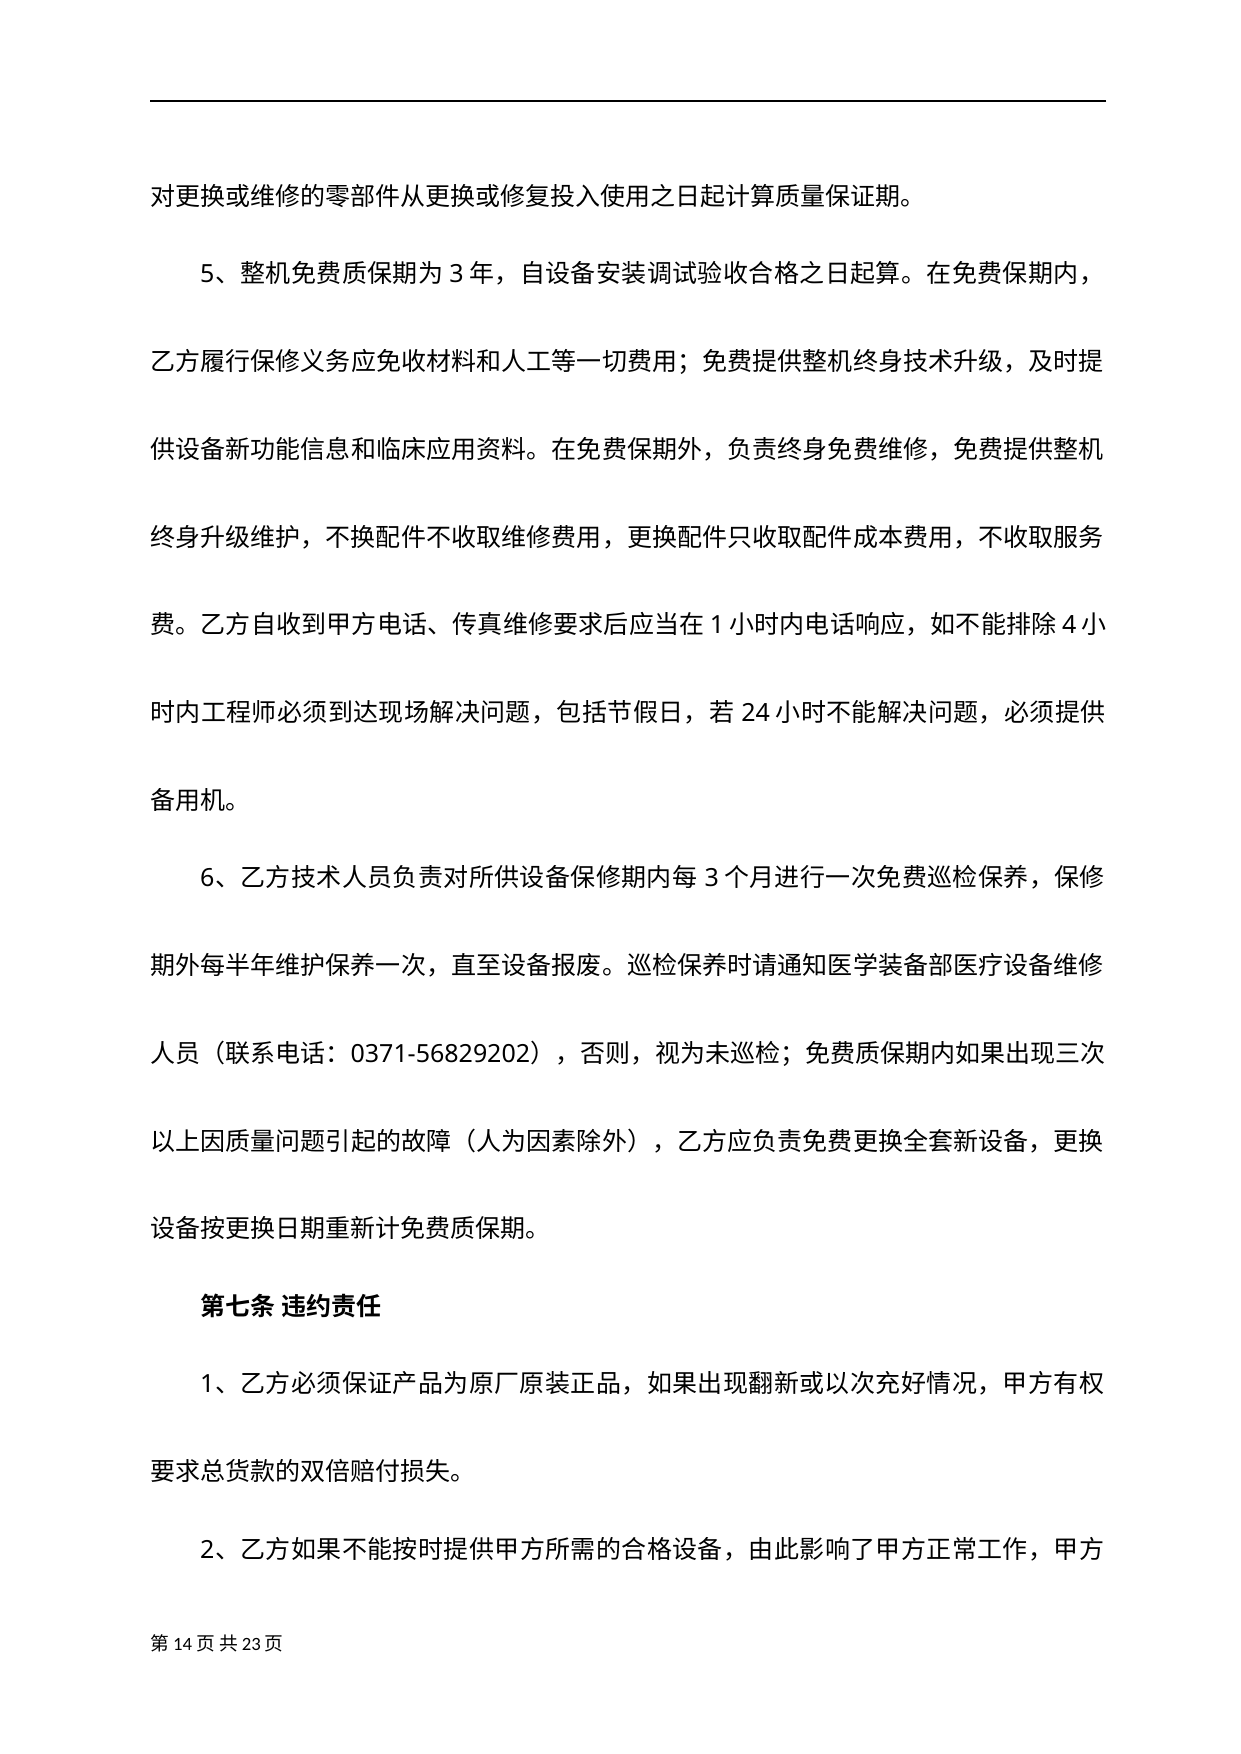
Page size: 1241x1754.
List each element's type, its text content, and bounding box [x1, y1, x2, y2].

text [150, 1515, 1106, 1580]
text 1、乙方必须保证产品为原厂原装正品，如果出现翻新或以次充好情况，甲方有权要求总货款的双倍赔付损失。 [150, 1349, 1106, 1502]
text 5、整机免费质保期为3年，自设备安装调试验收合格之日起算。在免费保期内，乙方履行保修义务应免收材料和人工等一切费用；免费提供整机终身技术升级，及时提供设备新功能信息和临床应用资料。在免费保期外，负责终身免费维修，免费提供整机终身升级维护，不换配件不收取维修费用，更换配件只收取配件成本费用，不收取服务费。乙方自收到甲方电话、传真维修要求后应当在1小时内电话响应，如不能排除4小时内工程师必须到达现场解决问题，包括节假日，若24小时不能解决问题，必须提供备用机。 [150, 239, 1106, 831]
text 6、乙方技术人员负责对所供设备保修期内每3个月进行一次免费巡检保养，保修期外每半年维护保养一次，直至设备报废。巡检保养时请通知医学装备部医疗设备维修人员（联系电话：0371-56829202），否则，视为未巡检；免费质保期内如果出现三次以上因质量问题引起的故障（人为因素除外），乙方应负责免费更换全套新设备，更换设备按更换日期重新计免费质保期。 [150, 843, 1106, 1259]
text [150, 162, 1106, 227]
text 第七条 违约责任 [150, 1272, 1106, 1337]
